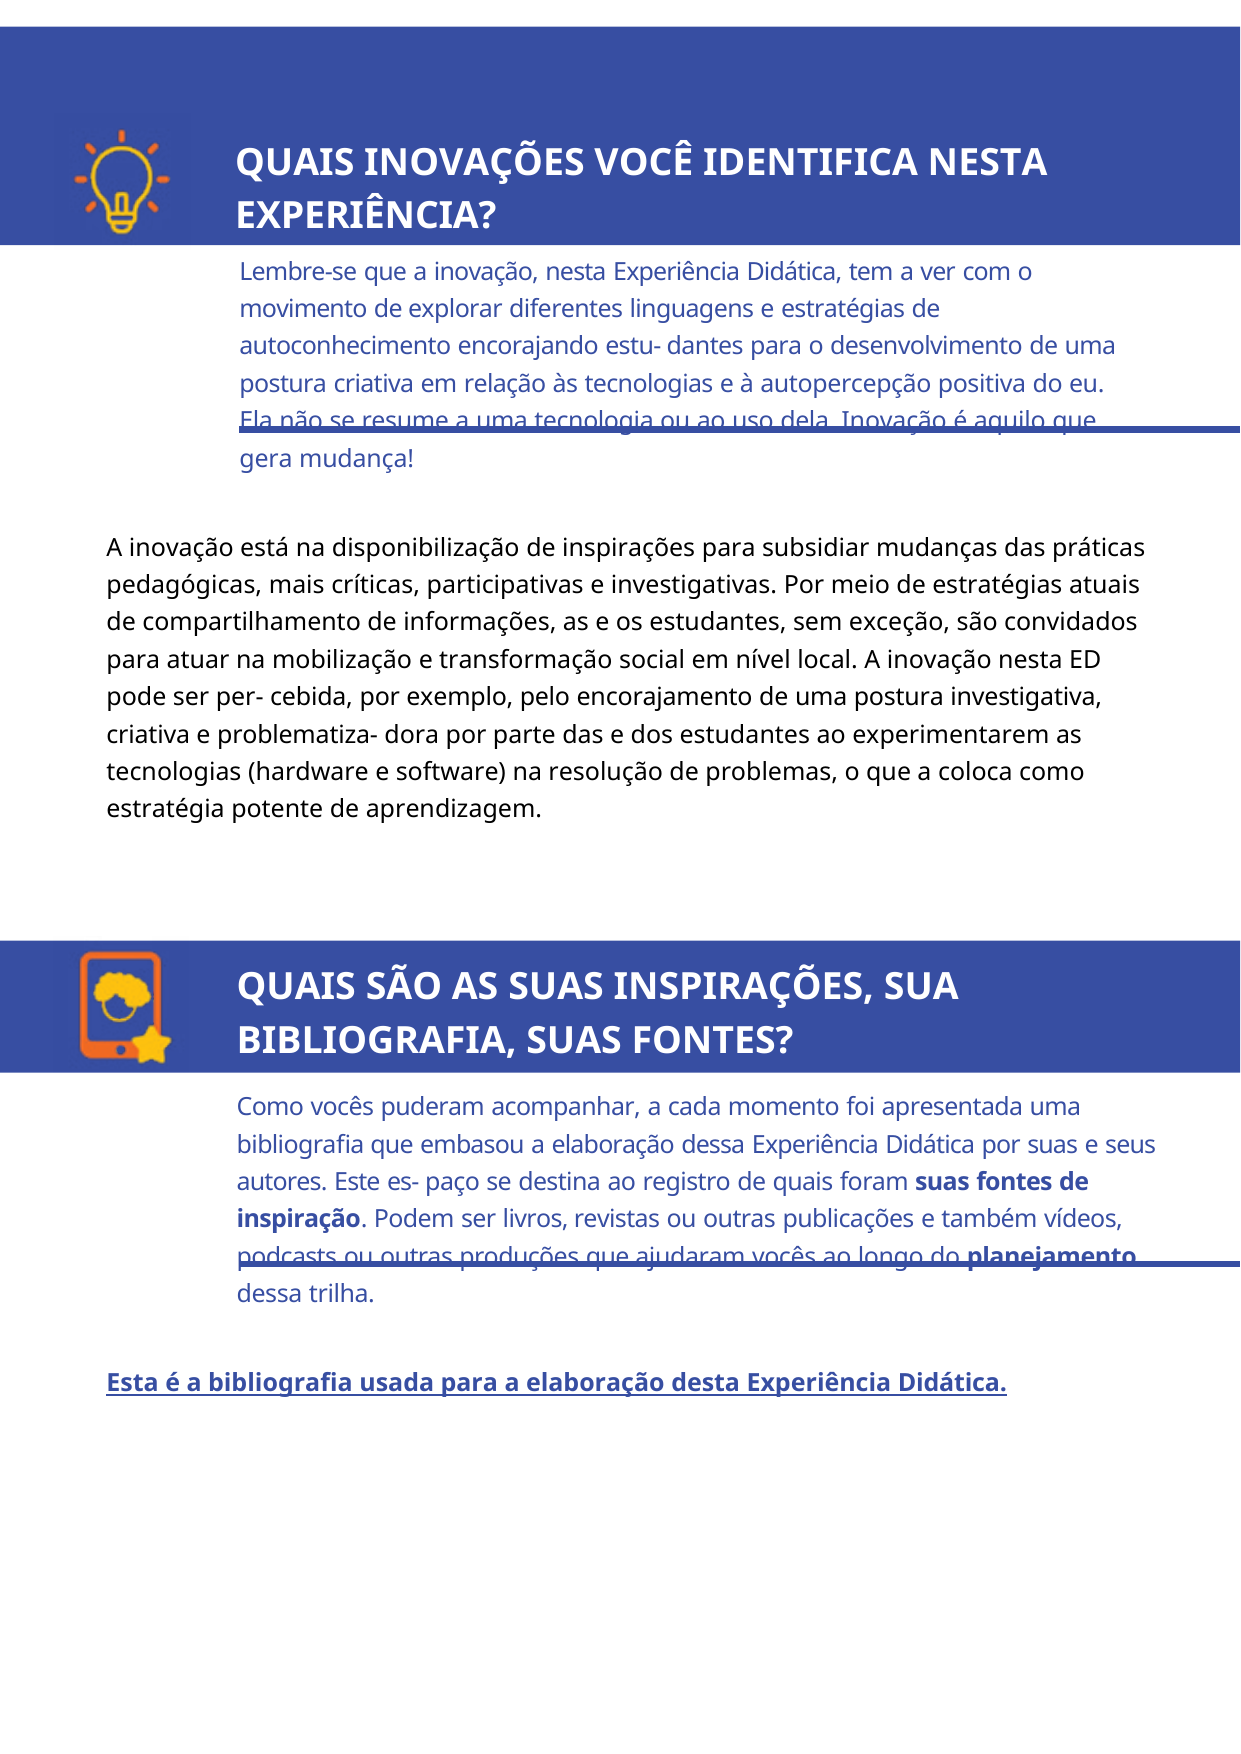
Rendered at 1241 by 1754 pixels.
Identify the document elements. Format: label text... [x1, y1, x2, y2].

text A inovação está na disponibilização de inspirações para subsidiar mudanças das práticas pedagógicas, mais críticas, participativas e investigativas. Por meio de estratégias atuais de compartilhamento de informações, as e os estudantes, sem exceção, são convidados para atuar na mobilização e transformação social em nível local. A inovação nesta ED pode ser per- cebida, por exemplo, pelo encorajamento de uma postura investigativa, criativa e problematiza- dora por parte das e dos estudantes ao experimentarem as tecnologias (hardware e software) na resolução de problemas, o que a coloca como estratégia potente de aprendizagem. [106, 529, 1158, 825]
text Lembre-se que a inovação, nesta Experiência Didática, tem a ver com o movimento de explorar diferentes linguagens e estratégias de autoconhecimento encorajando estu- dantes para o desenvolvimento de uma postura criativa em relação às tecnologias e à autopercepção positiva do eu. Ela não se resume a uma tecnologia ou ao uso dela. Inovação é aquilo que gera mudança! [239, 253, 1138, 426]
picture [53, 936, 189, 1073]
subtitle Esta é a bibliografia usada para a elaboração desta Experiência Didática. [106, 1365, 1240, 1399]
text Lembre-se que a inovação, nesta Experiência Didática, tem a ver com o movimento de explorar diferentes linguagens e estratégias de autoconhecimento encorajando estu- dantes para o desenvolvimento de uma postura criativa em relação às tecnologias e à autopercepção positiva do eu. Ela não se resume a uma tecnologia ou ao uso dela. Inovação é aquilo que gera mudança! [239, 433, 1138, 474]
text Como vocês puderam acompanhar, a cada momento foi apresentada uma bibliografia que embasou a elaboração dessa Experiência Didática por suas e seus autores. Este es- paço se destina ao registro de quais foram suas fontes de inspiração. Podem ser livros, revistas ou outras publicações e também vídeos, podcasts ou outras produções que ajudaram vocês ao longo do planejamento dessa trilha. [236, 1089, 1158, 1310]
picture [54, 113, 191, 250]
